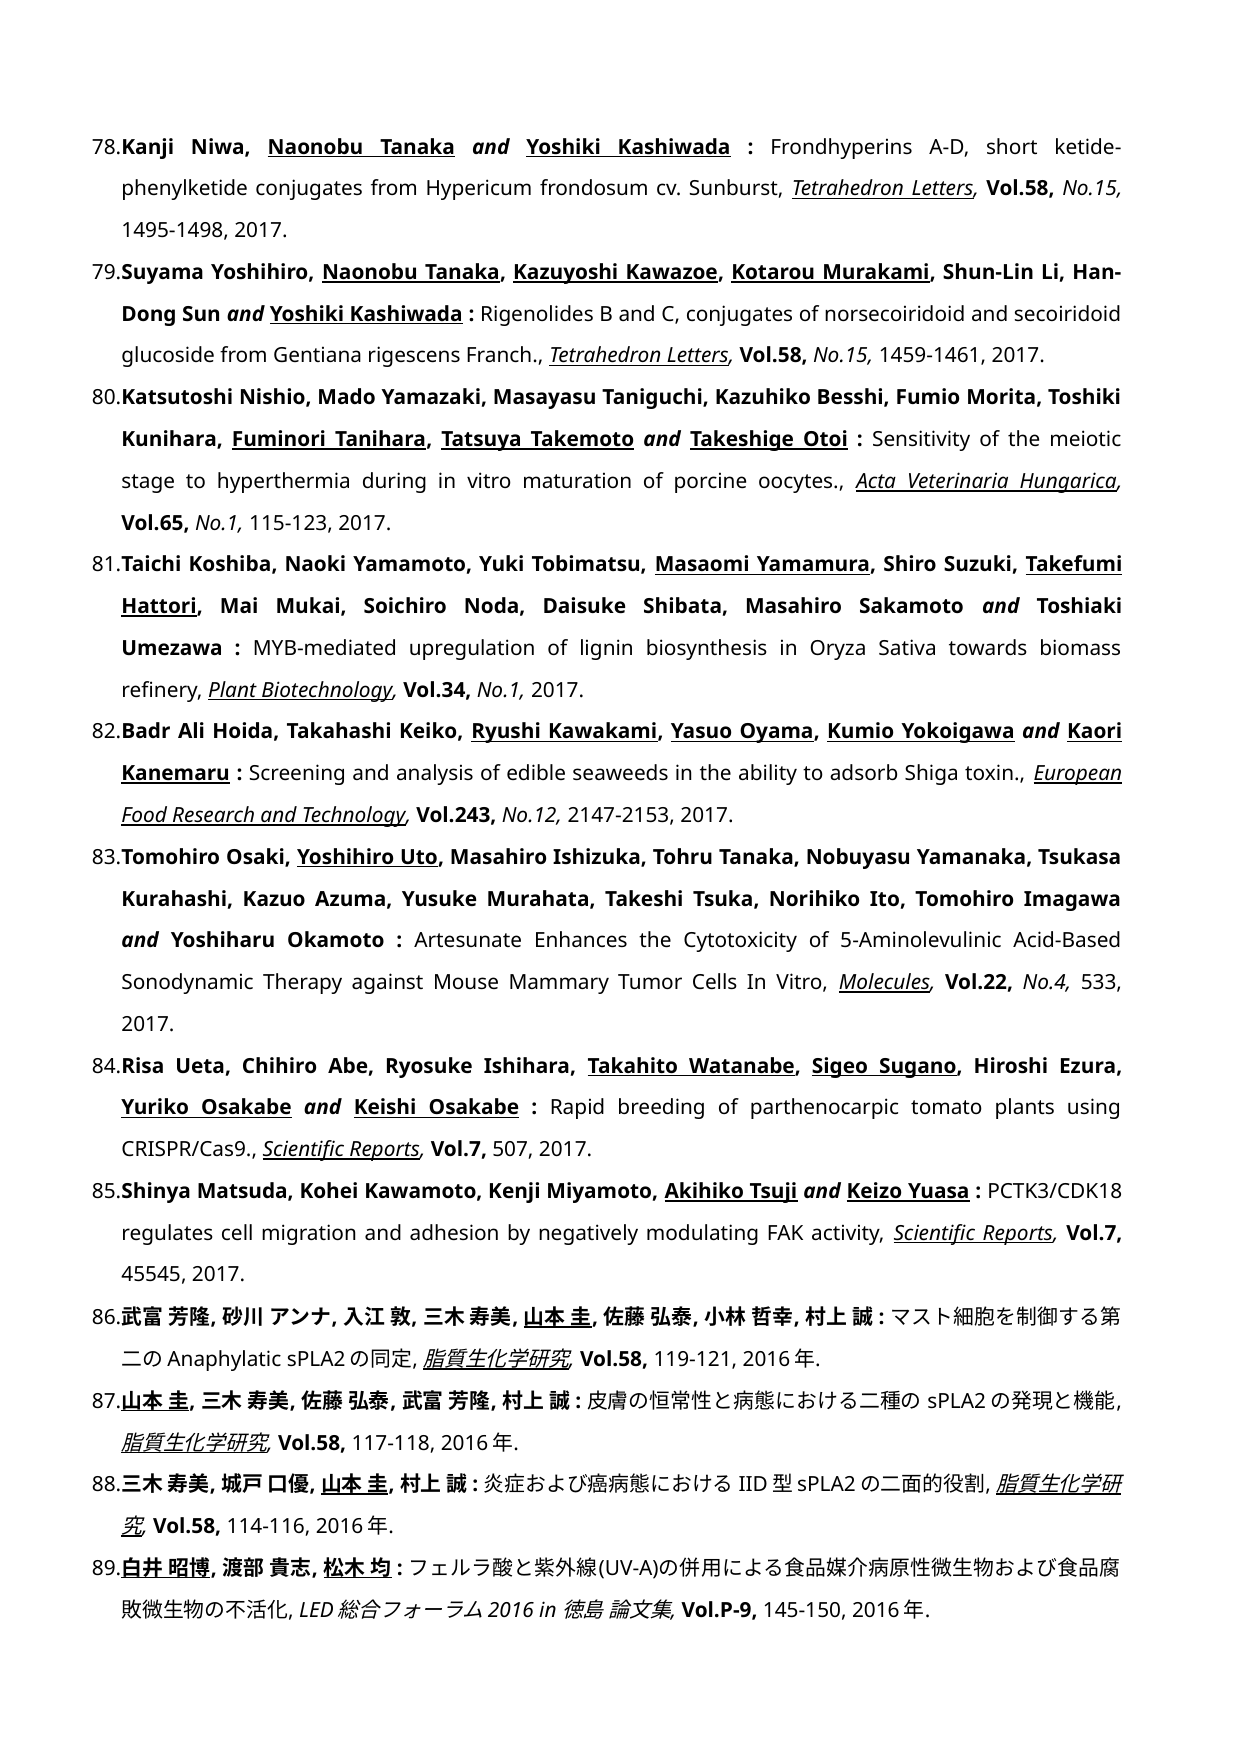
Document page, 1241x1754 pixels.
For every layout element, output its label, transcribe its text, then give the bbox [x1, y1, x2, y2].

list 武富 芳隆, 砂川 アンナ, 入江 敦, 三木 寿美, 山本 圭, 佐藤 弘泰, 小林 哲幸, 村上 誠 : マスト細胞を制御する第二のAnaphylatic sPLA2の同定, 脂質生化学研究, Vol.58, 119-121, 2016年. [92, 1295, 1122, 1378]
list Kanji Niwa, Naonobu Tanaka and Yoshiki Kashiwada : Frondhyperins A-D, short ketide-phenylketide conjugates from Hypericum frondosum cv. Sunburst, Tetrahedron Letters, Vol.58, No.15, 1495-1498, 2017. [92, 125, 1122, 250]
list 白井 昭博, 渡部 貴志, 松木 均 : フェルラ酸と紫外線(UV-A)の併用による食品媒介病原性微生物および食品腐敗微生物の不活化, LED総合フォーラム 2016 in 徳島 論文集, Vol.P-9, 145-150, 2016年. [92, 1545, 1122, 1629]
list Taichi Koshiba, Naoki Yamamoto, Yuki Tobimatsu, Masaomi Yamamura, Shiro Suzuki, Takefumi Hattori, Mai Mukai, Soichiro Noda, Daisuke Shibata, Masahiro Sakamoto and Toshiaki Umezawa : MYB-mediated upregulation of lignin biosynthesis in Oryza Sativa towards biomass refinery, Plant Biotechnology, Vol.34, No.1, 2017. [92, 543, 1122, 710]
list Risa Ueta, Chihiro Abe, Ryosuke Ishihara, Takahito Watanabe, Sigeo Sugano, Hiroshi Ezura, Yuriko Osakabe and Keishi Osakabe : Rapid breeding of parthenocarpic tomato plants using CRISPR/Cas9., Scientific Reports, Vol.7, 507, 2017. [92, 1044, 1122, 1169]
list 三木 寿美, 城戸 口優, 山本 圭, 村上 誠 : 炎症および癌病態におけるIID型sPLA2の二面的役割, 脂質生化学研究, Vol.58, 114-116, 2016年. [92, 1462, 1122, 1545]
list Tomohiro Osaki, Yoshihiro Uto, Masahiro Ishizuka, Tohru Tanaka, Nobuyasu Yamanaka, Tsukasa Kurahashi, Kazuo Azuma, Yusuke Murahata, Takeshi Tsuka, Norihiko Ito, Tomohiro Imagawa and Yoshiharu Okamoto : Artesunate Enhances the Cytotoxicity of 5-Aminolevulinic Acid-Based Sonodynamic Therapy against Mouse Mammary Tumor Cells In Vitro, Molecules, Vol.22, No.4, 533, 2017. [92, 835, 1122, 1044]
list Suyama Yoshihiro, Naonobu Tanaka, Kazuyoshi Kawazoe, Kotarou Murakami, Shun-Lin Li, Han-Dong Sun and Yoshiki Kashiwada : Rigenolides B and C, conjugates of norsecoiridoid and secoiridoid glucoside from Gentiana rigescens Franch., Tetrahedron Letters, Vol.58, No.15, 1459-1461, 2017. [92, 250, 1122, 376]
list Katsutoshi Nishio, Mado Yamazaki, Masayasu Taniguchi, Kazuhiko Besshi, Fumio Morita, Toshiki Kunihara, Fuminori Tanihara, Tatsuya Takemoto and Takeshige Otoi : Sensitivity of the meiotic stage to hyperthermia during in vitro maturation of porcine oocytes., Acta Veterinaria Hungarica, Vol.65, No.1, 115-123, 2017. [92, 376, 1122, 543]
list Shinya Matsuda, Kohei Kawamoto, Kenji Miyamoto, Akihiko Tsuji and Keizo Yuasa : PCTK3/CDK18 regulates cell migration and adhesion by negatively modulating FAK activity, Scientific Reports, Vol.7, 45545, 2017. [92, 1169, 1122, 1295]
list Badr Ali Hoida, Takahashi Keiko, Ryushi Kawakami, Yasuo Oyama, Kumio Yokoigawa and Kaori Kanemaru : Screening and analysis of edible seaweeds in the ability to adsorb Shiga toxin., European Food Research and Technology, Vol.243, No.12, 2147-2153, 2017. [92, 710, 1122, 835]
list 山本 圭, 三木 寿美, 佐藤 弘泰, 武富 芳隆, 村上 誠 : 皮膚の恒常性と病態における二種のsPLA2の発現と機能, 脂質生化学研究, Vol.58, 117-118, 2016年. [92, 1378, 1122, 1462]
